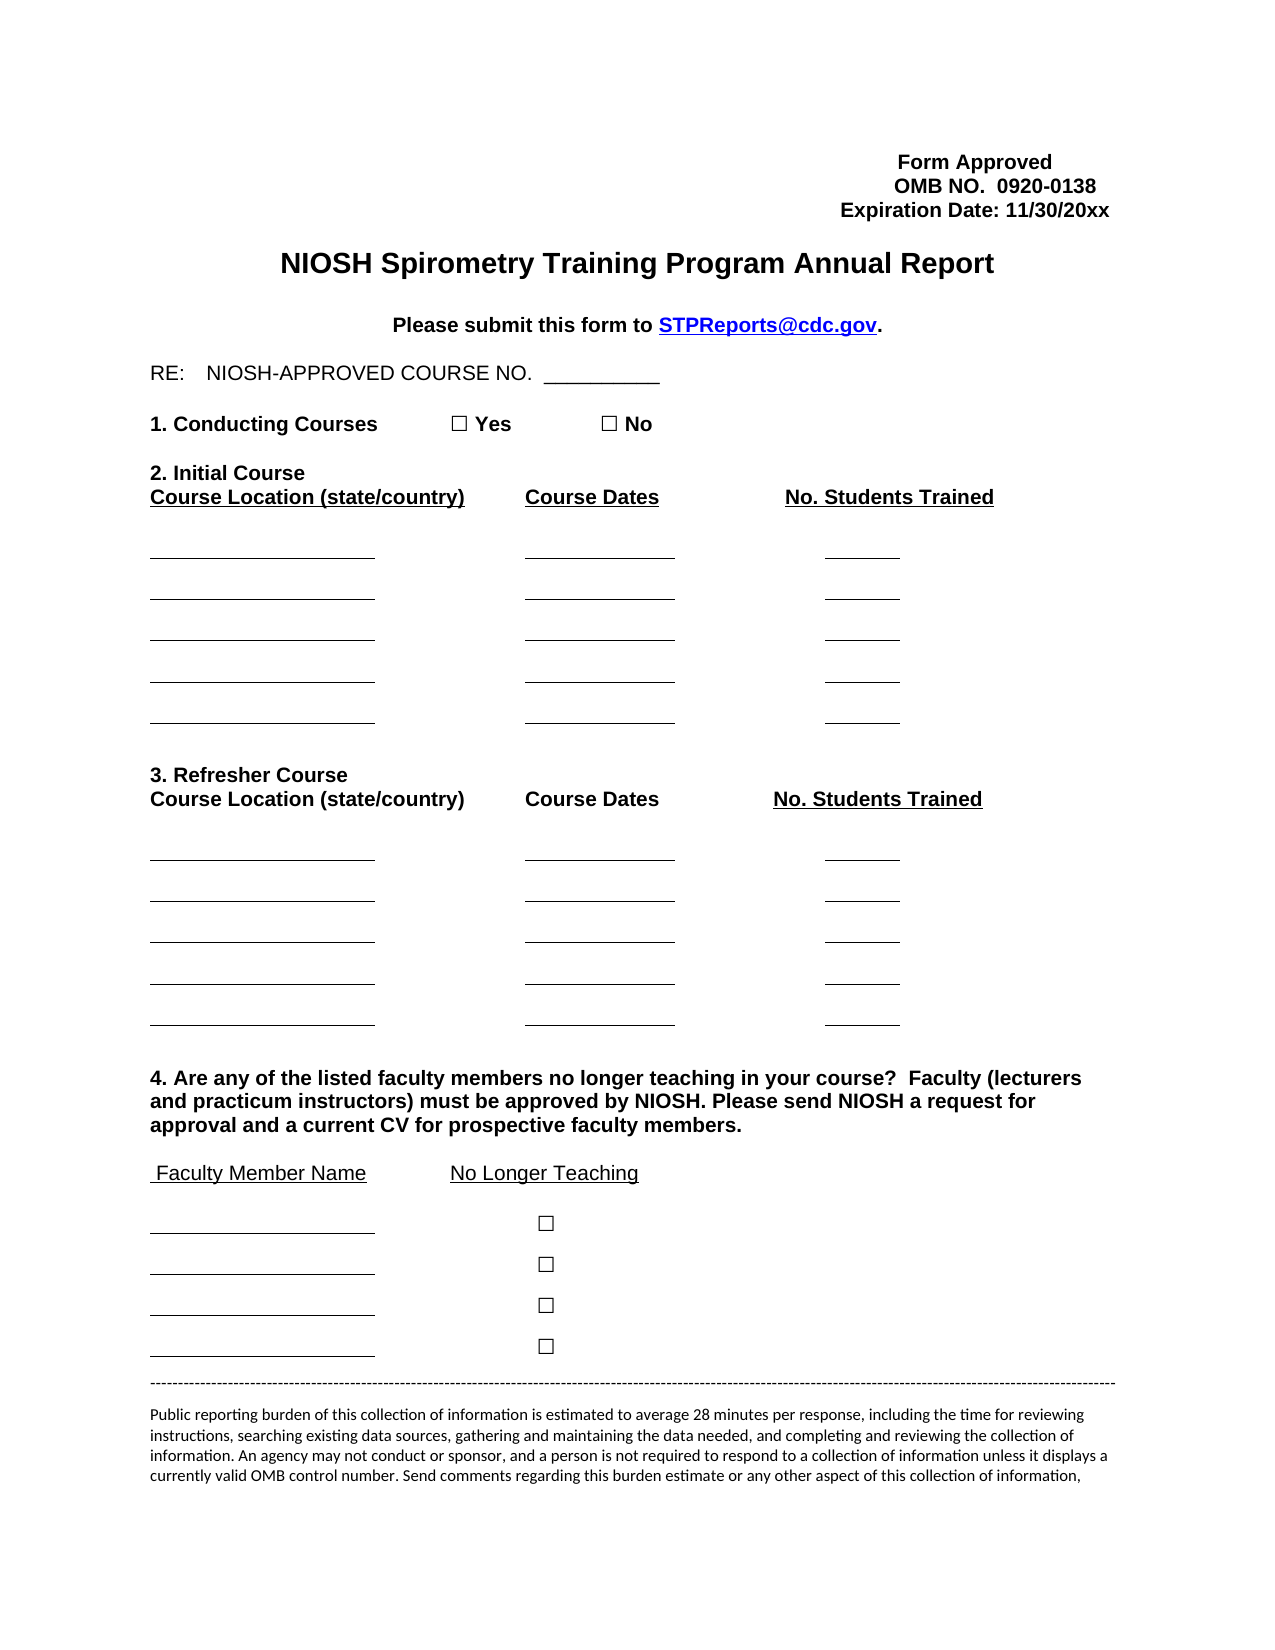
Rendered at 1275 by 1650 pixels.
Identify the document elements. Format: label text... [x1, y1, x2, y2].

text Course Location (state/country) Course Dates No. Students Trained [150, 787, 1125, 811]
text Please submit this form to STPReports@cdc.gov. [150, 313, 1125, 337]
text 4. Are any of the listed faculty members no longer teaching in your course? Faculty (lecturers and practicum instructors) must be approved by NIOSH. Please send NIOSH a request for approval and a current CV for prospective faculty members. [150, 1065, 1125, 1137]
text Form Approved [825, 150, 1125, 174]
text NIOSH Spirometry Training Program Annual Report [150, 246, 1125, 279]
text 3. Refresher Course [150, 763, 1125, 787]
text Course Location (state/country) Course Dates No. Students Trained [150, 485, 1125, 509]
text 1. Conducting Courses Yes No [150, 409, 1125, 437]
text Expiration Date: 11/30/20xx [825, 198, 1125, 222]
text Faculty Member Name No Longer Teaching [150, 1161, 1125, 1185]
text 2. Initial Course [150, 461, 1125, 485]
text RE: NIOSH-APPROVED COURSE NO. __________ [150, 361, 1125, 385]
text OMB NO. 0920-0138 [825, 174, 1125, 198]
text ------------------------------------------------------------------------------------------------------------------------------------------------------------------------------ [150, 1373, 1125, 1392]
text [150, 1404, 1125, 1486]
